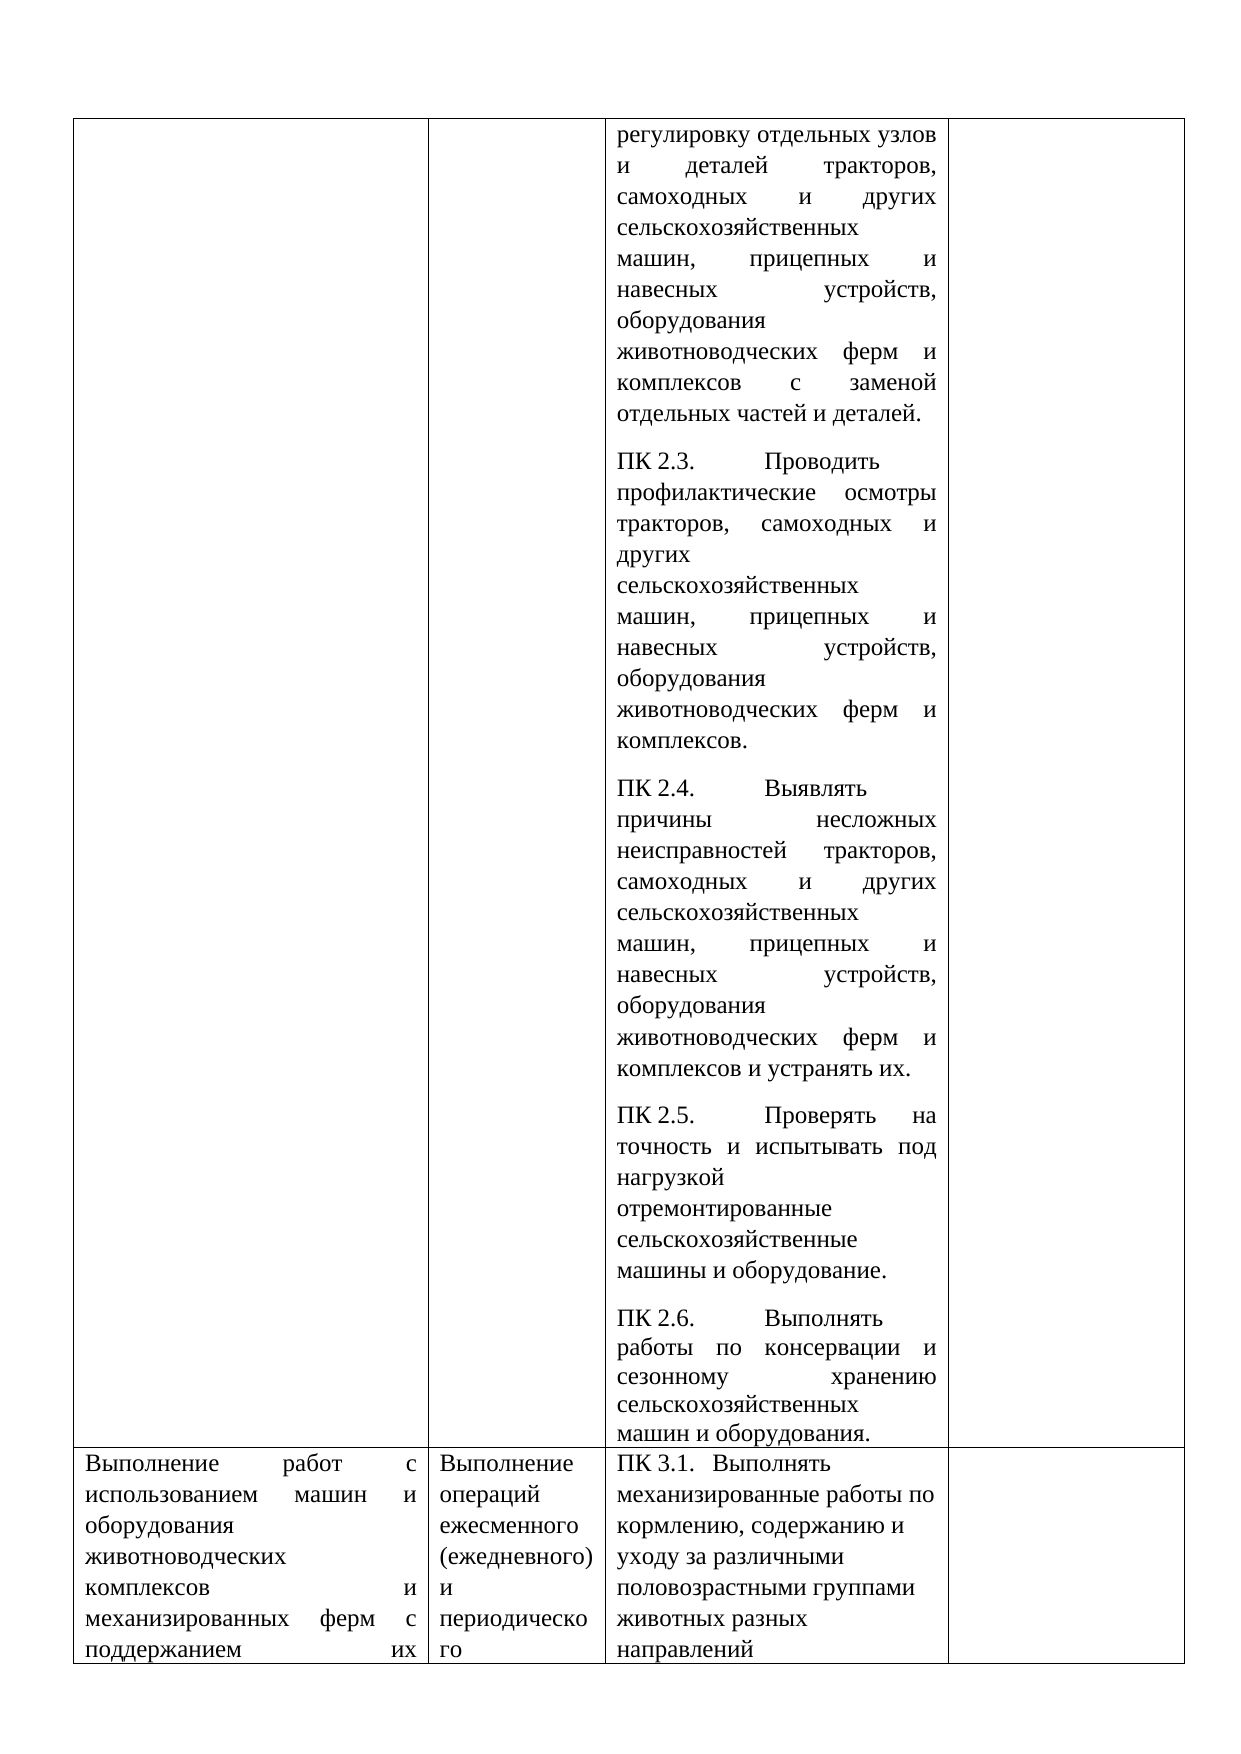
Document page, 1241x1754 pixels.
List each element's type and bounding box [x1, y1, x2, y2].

table_cell [606, 119, 948, 1447]
table_cell [74, 119, 428, 1447]
table_cell [429, 1448, 605, 1663]
table_cell [949, 119, 1184, 1447]
table_cell [429, 119, 605, 1447]
table_cell [949, 1448, 1184, 1663]
table_cell [606, 1448, 948, 1663]
table_cell [74, 1448, 428, 1663]
